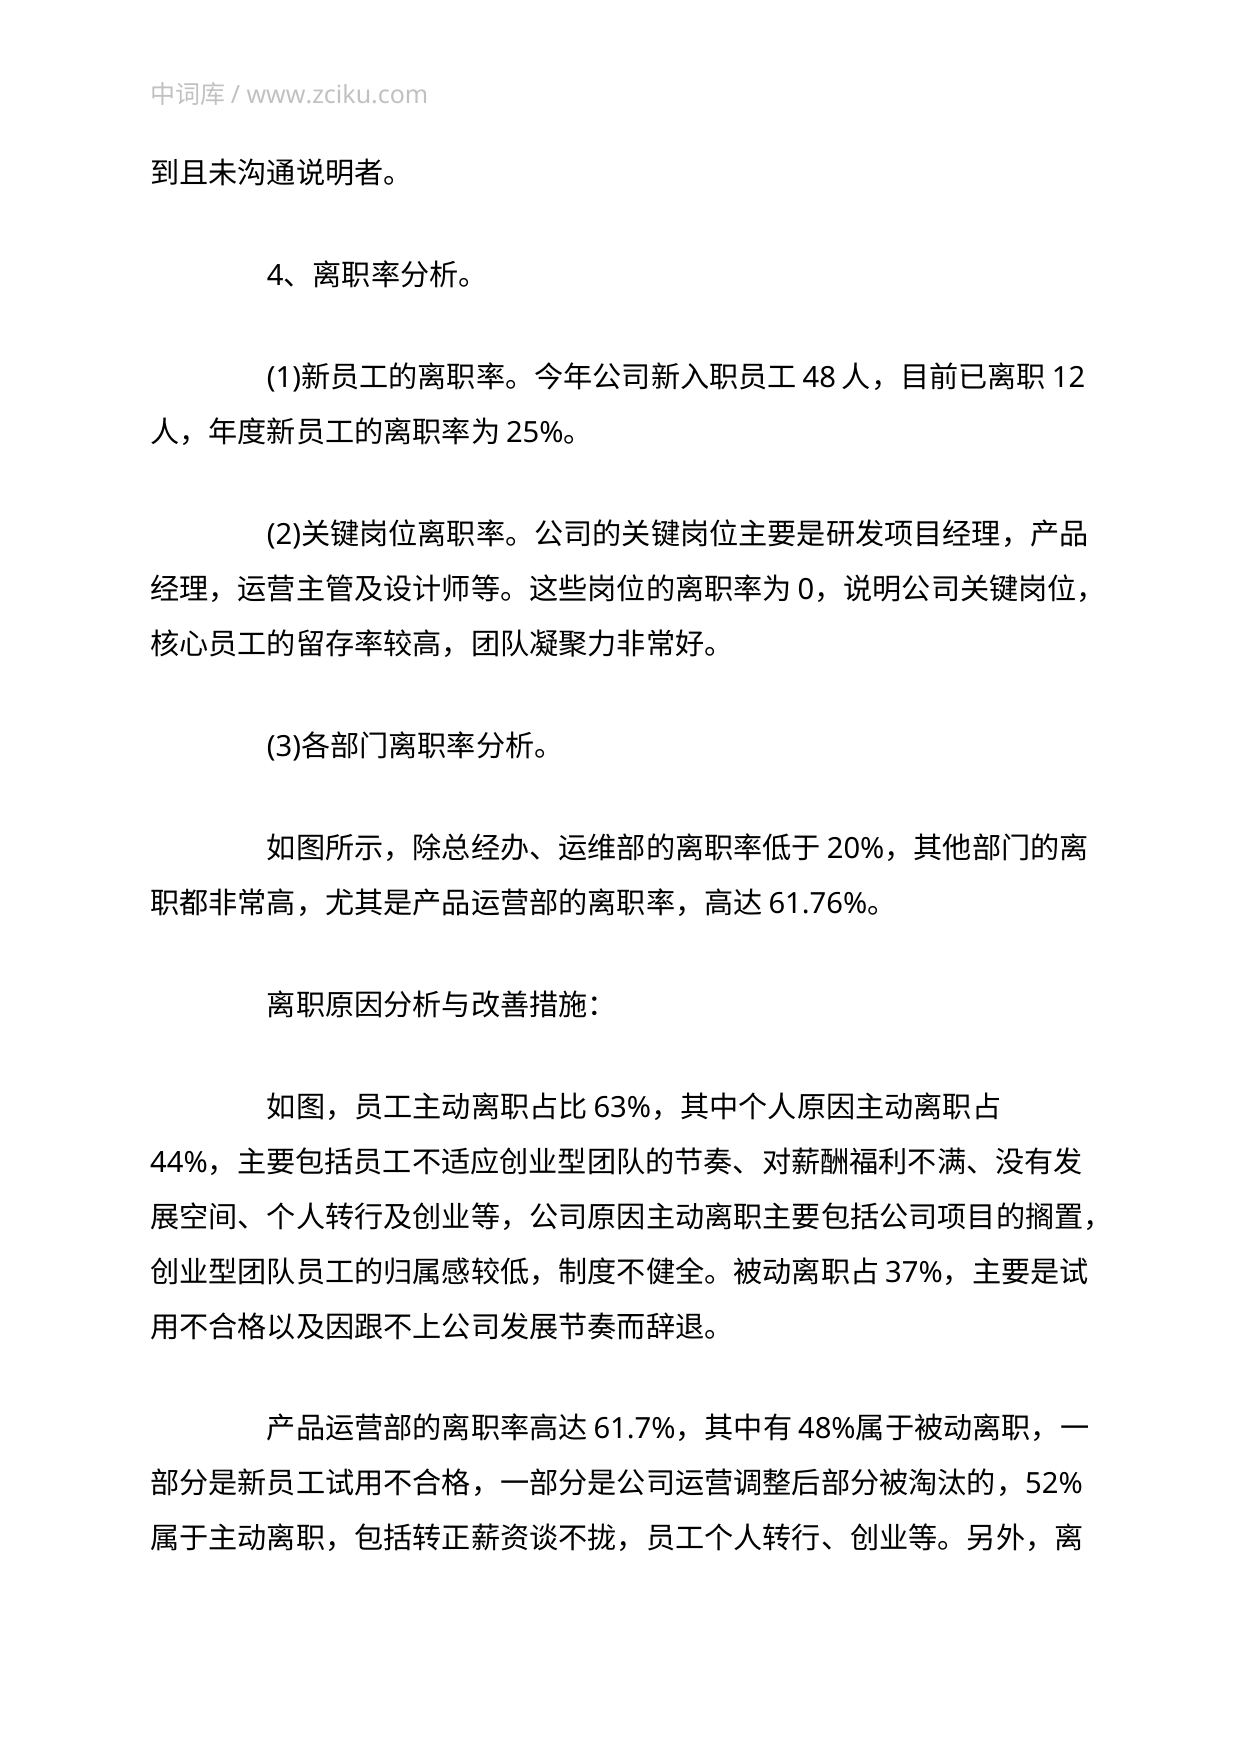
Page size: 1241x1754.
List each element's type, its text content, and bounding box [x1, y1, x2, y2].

text (3)各部门离职率分析。 [150, 722, 1090, 765]
text 离职原因分析与改善措施： [150, 981, 1090, 1024]
text 如图所示，除总经办、运维部的离职率低于20%，其他部门的离职都非常高，尤其是产品运营部的离职率，高达61.76%。 [150, 824, 1090, 922]
text 4、离职率分析。 [150, 252, 1090, 294]
text (2)关键岗位离职率。公司的关键岗位主要是研发项目经理，产品经理，运营主管及设计师等。这些岗位的离职率为0，说明公司关键岗位，核心员工的留存率较高，团队凝聚力非常好。 [150, 511, 1090, 663]
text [150, 1405, 1090, 1557]
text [150, 150, 1090, 192]
text 如图，员工主动离职占比63%，其中个人原因主动离职占44%，主要包括员工不适应创业型团队的节奏、对薪酬福利不满、没有发展空间、个人转行及创业等，公司原因主动离职主要包括公司项目的搁置，创业型团队员工的归属感较低，制度不健全。被动离职占37%，主要是试用不合格以及因跟不上公司发展节奏而辞退。 [150, 1083, 1090, 1345]
text (1)新员工的离职率。今年公司新入职员工48人，目前已离职12人，年度新员工的离职率为25%。 [150, 354, 1090, 451]
